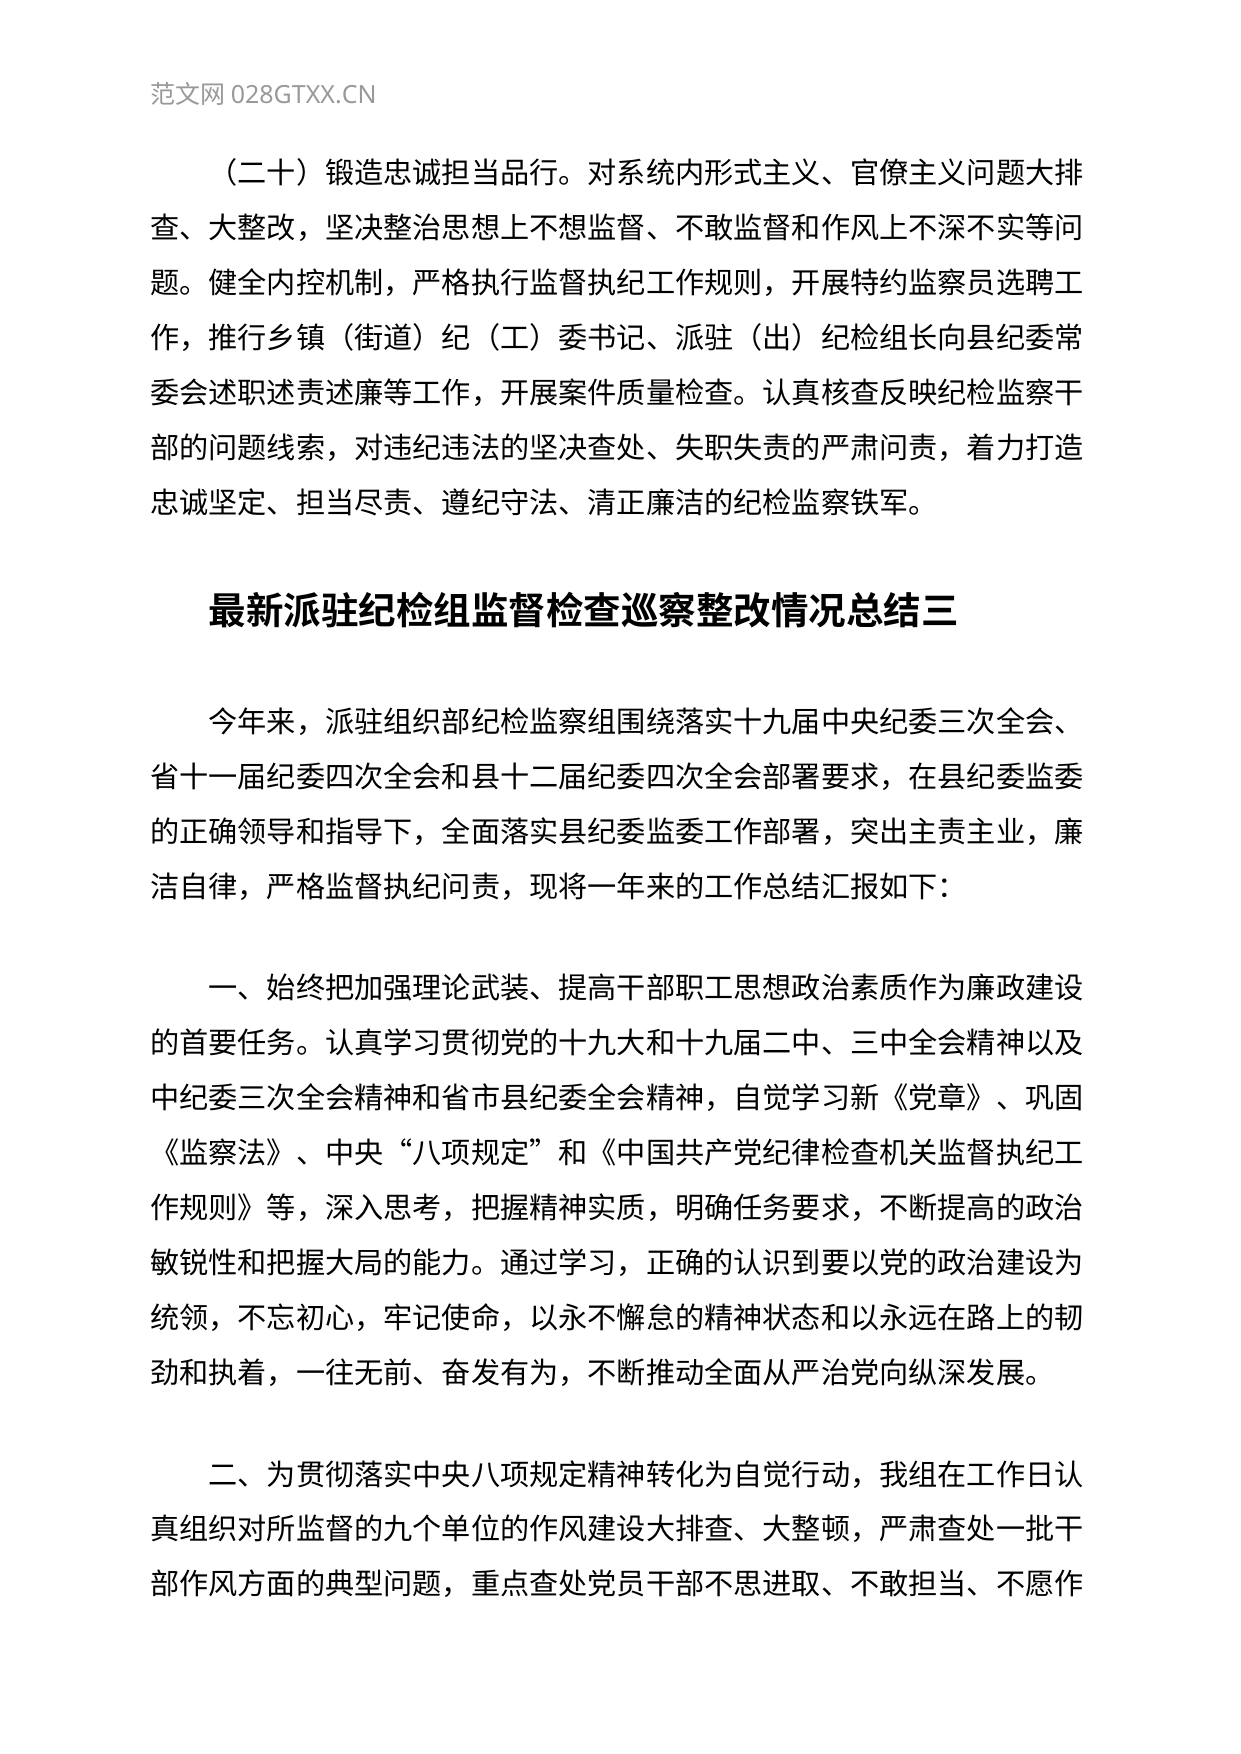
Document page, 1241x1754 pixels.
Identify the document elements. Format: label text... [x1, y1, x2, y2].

text 今年来，派驻组织部纪检监察组围绕落实十九届中央纪委三次全会、省十一届纪委四次全会和县十二届纪委四次全会部署要求，在县纪委监委的正确领导和指导下，全面落实县纪委监委工作部署，突出主责主业，廉洁自律，严格监督执纪问责，现将一年来的工作总结汇报如下： [150, 698, 1090, 906]
text 最新派驻纪检组监督检查巡察整改情况总结三 [150, 581, 1090, 635]
text （二十）锻造忠诚担当品行。对系统内形式主义、官僚主义问题大排查、大整改，坚决整治思想上不想监督、不敢监督和作风上不深不实等问题。健全内控机制，严格执行监督执纪工作规则，开展特约监察员选聘工作，推行乡镇（街道）纪（工）委书记、派驻（出）纪检组长向县纪委常委会述职述责述廉等工作，开展案件质量检查。认真核查反映纪检监察干部的问题线索，对违纪违法的坚决查处、失职失责的严肃问责，着力打造忠诚坚定、担当尽责、遵纪守法、清正廉洁的纪检监察铁军。 [150, 150, 1090, 522]
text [150, 1451, 1090, 1603]
text 一、始终把加强理论武装、提高干部职工思想政治素质作为廉政建设的首要任务。认真学习贯彻党的十九大和十九届二中、三中全会精神以及中纪委三次全会精神和省市县纪委全会精神，自觉学习新《党章》、巩固《监察法》、中央“八项规定”和《中国共产党纪律检查机关监督执纪工作规则》等，深入思考，把握精神实质，明确任务要求，不断提高的政治敏锐性和把握大局的能力。通过学习，正确的认识到要以党的政治建设为统领，不忘初心，牢记使命，以永不懈怠的精神状态和以永远在路上的韧劲和执着，一往无前、奋发有为，不断推动全面从严治党向纵深发展。 [150, 965, 1090, 1392]
